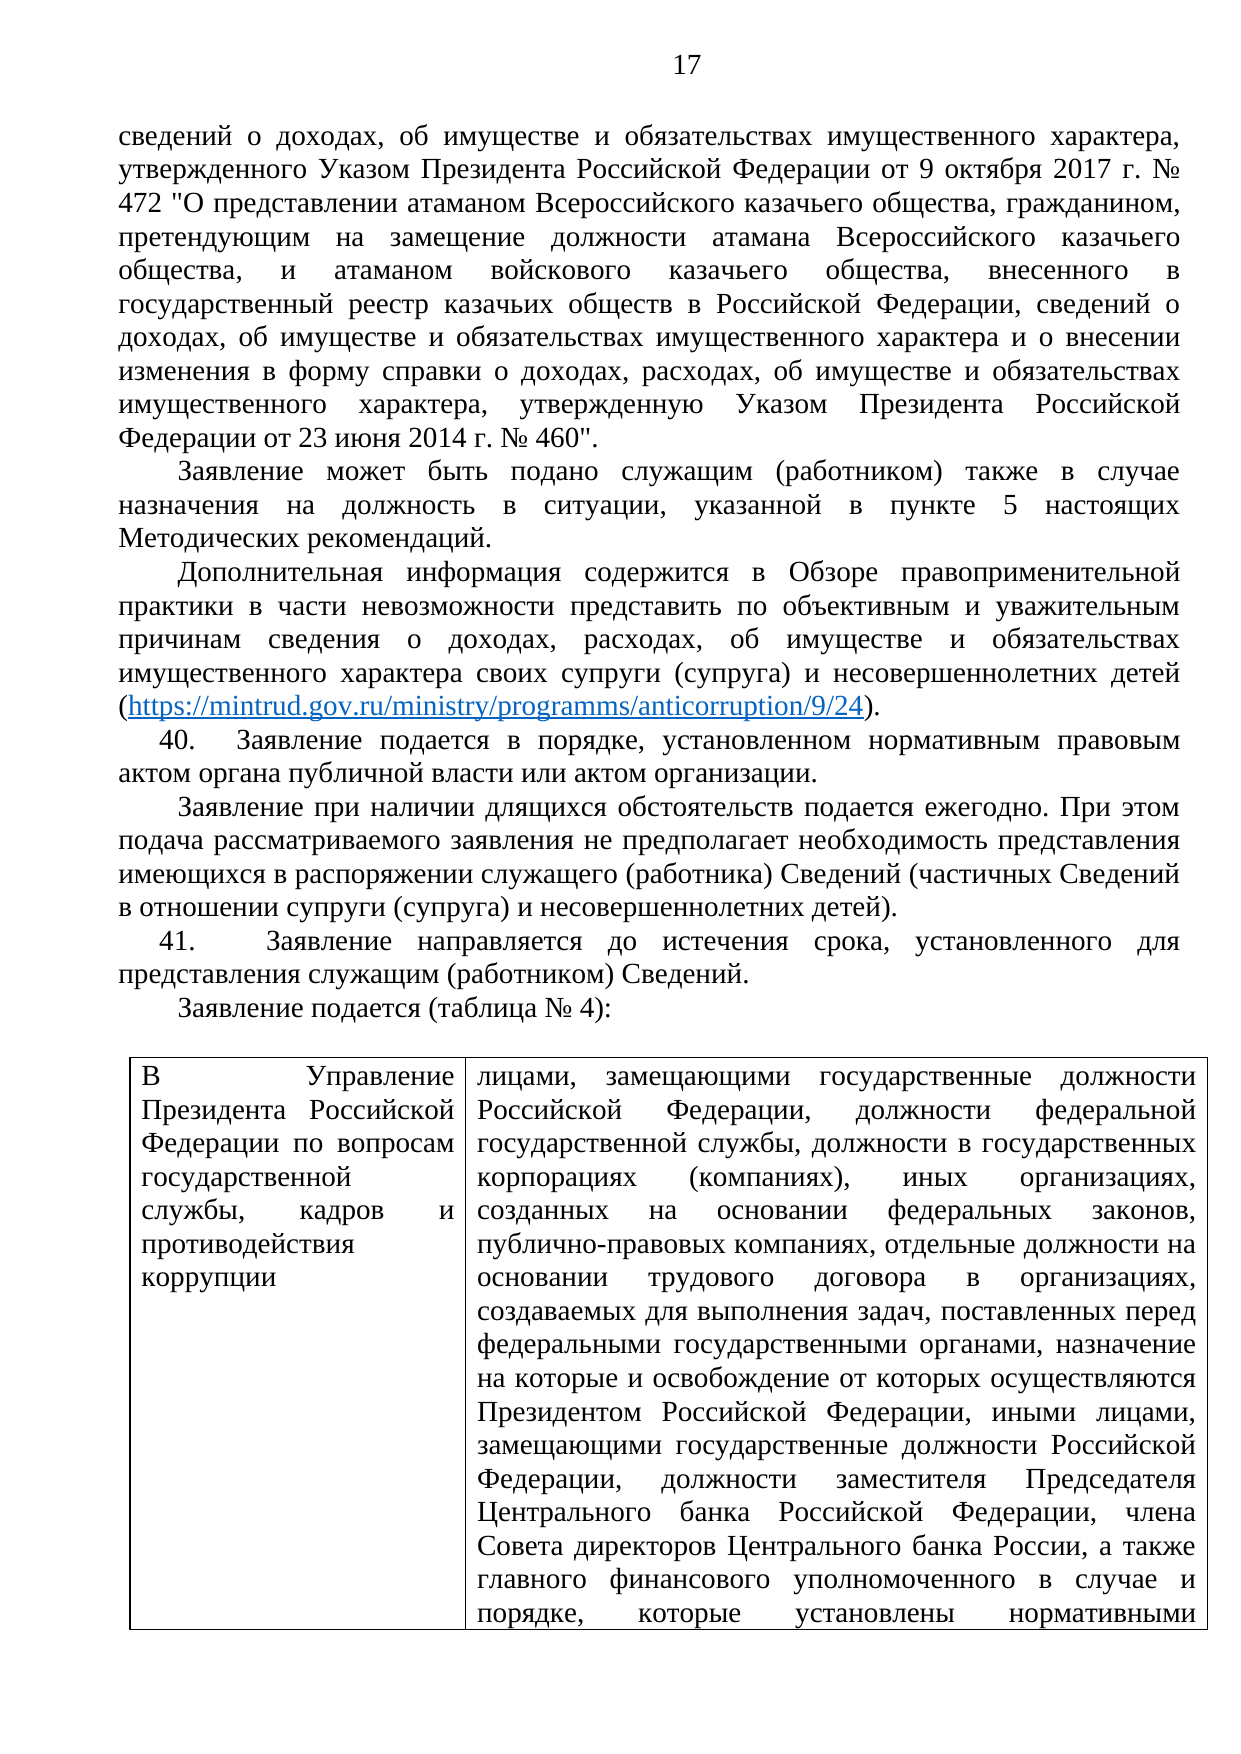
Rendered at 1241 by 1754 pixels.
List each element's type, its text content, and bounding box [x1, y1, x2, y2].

list Заявление подается (таблица № 4): [118, 990, 1181, 1024]
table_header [466, 1058, 1207, 1628]
list Заявление при наличии длящихся обстоятельств подается ежегодно. При этом подача рассматриваемого заявления не предполагает необходимость представления имеющихся в распоряжении служащего (работника) Сведений (частичных Сведений в отношении супруги (супруга) и несовершеннолетних детей). [118, 789, 1181, 923]
list Дополнительная информация содержится в Обзоре правоприменительной практики в части невозможности представить по объективным и уважительным причинам сведения о доходах, расходах, об имуществе и обязательствах имущественного характера своих супруги (супруга) и несовершеннолетних детей (https://mintrud.gov.ru/ministry/programms/anticorruption/9/24). [118, 554, 1181, 722]
list Заявление может быть подано служащим (работником) также в случае назначения на должность в ситуации, указанной в пункте 5 настоящих Методических рекомендаций. [118, 453, 1181, 554]
list Заявление подается в порядке, установленном нормативным правовым актом органа публичной власти или актом организации. [118, 722, 1181, 789]
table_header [131, 1058, 465, 1628]
list Заявление направляется до истечения срока, установленного для представления служащим (работником) Сведений. [118, 923, 1181, 990]
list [118, 118, 1181, 453]
